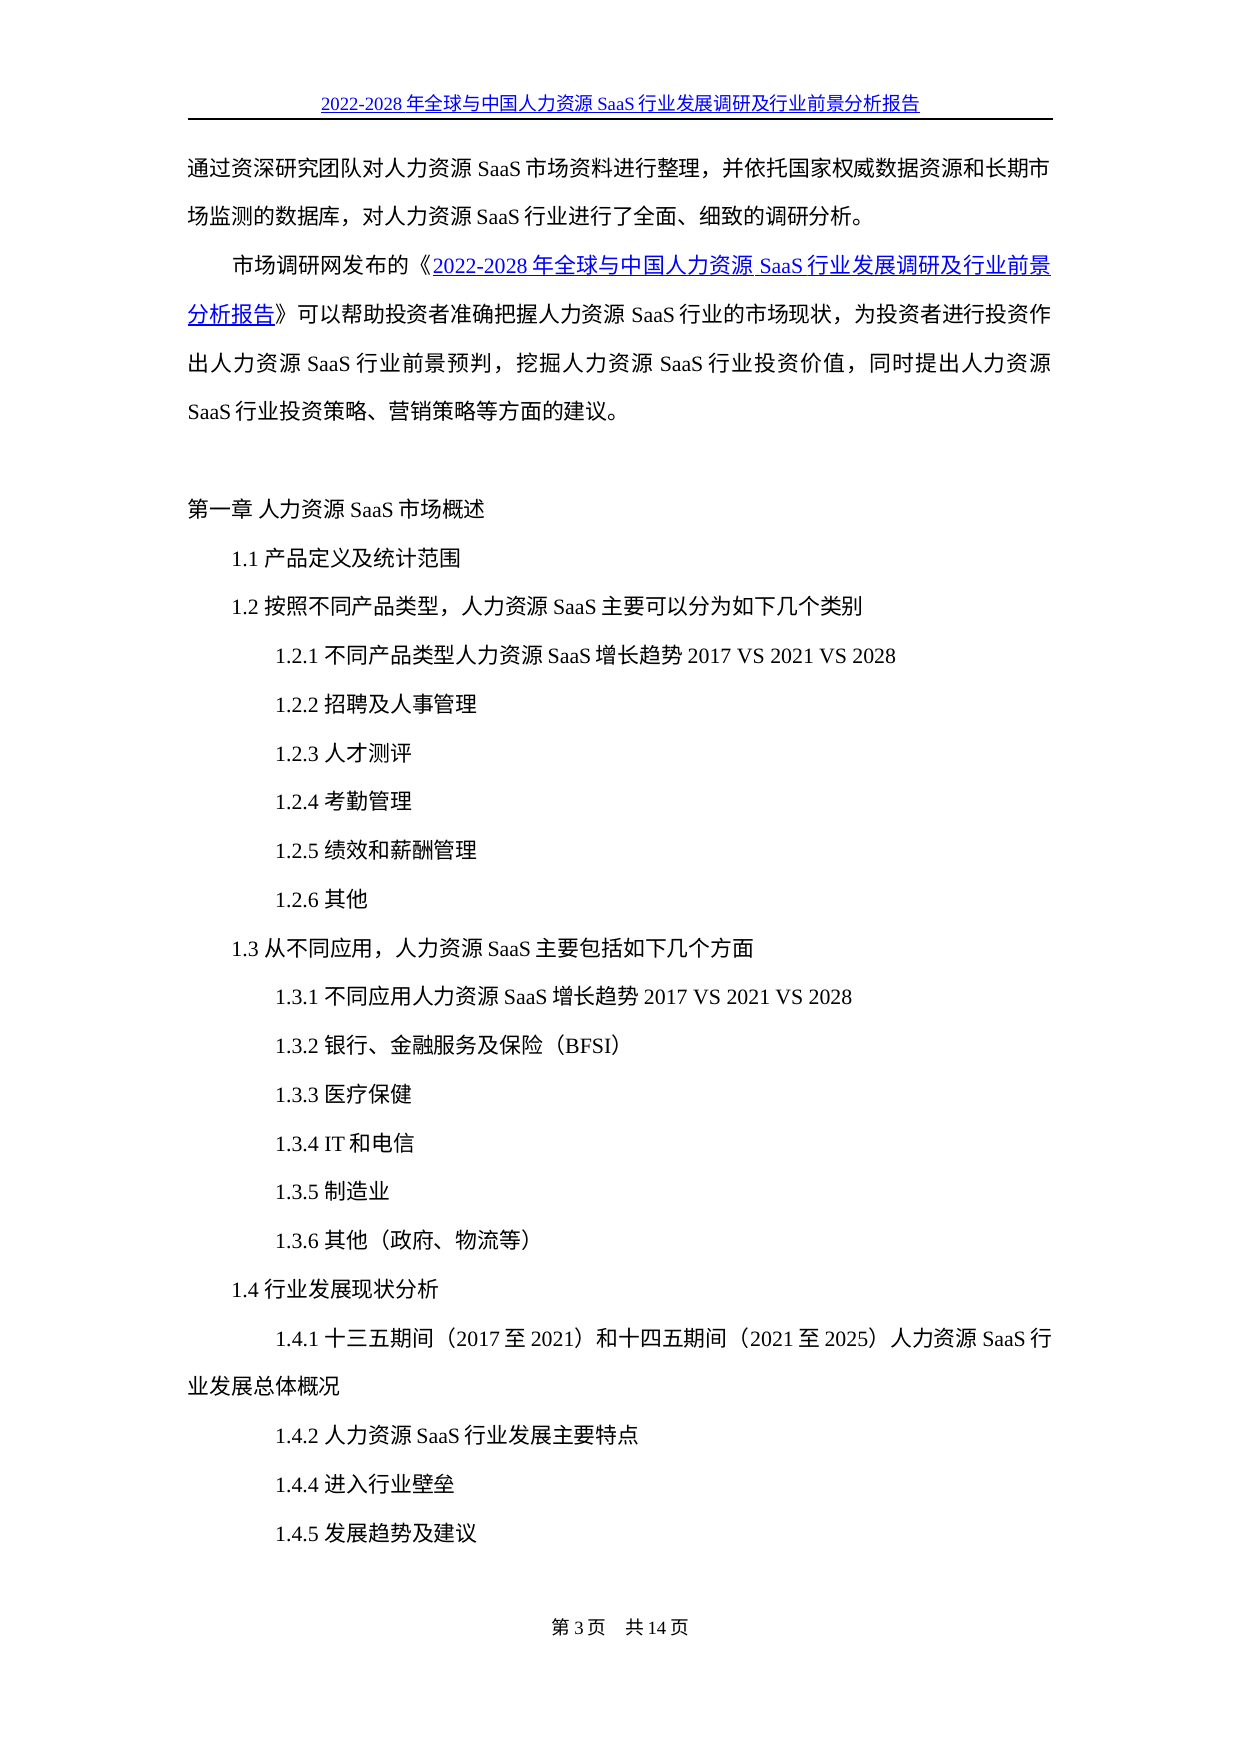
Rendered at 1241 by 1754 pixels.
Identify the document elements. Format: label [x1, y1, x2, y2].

text [187, 150, 1053, 1548]
